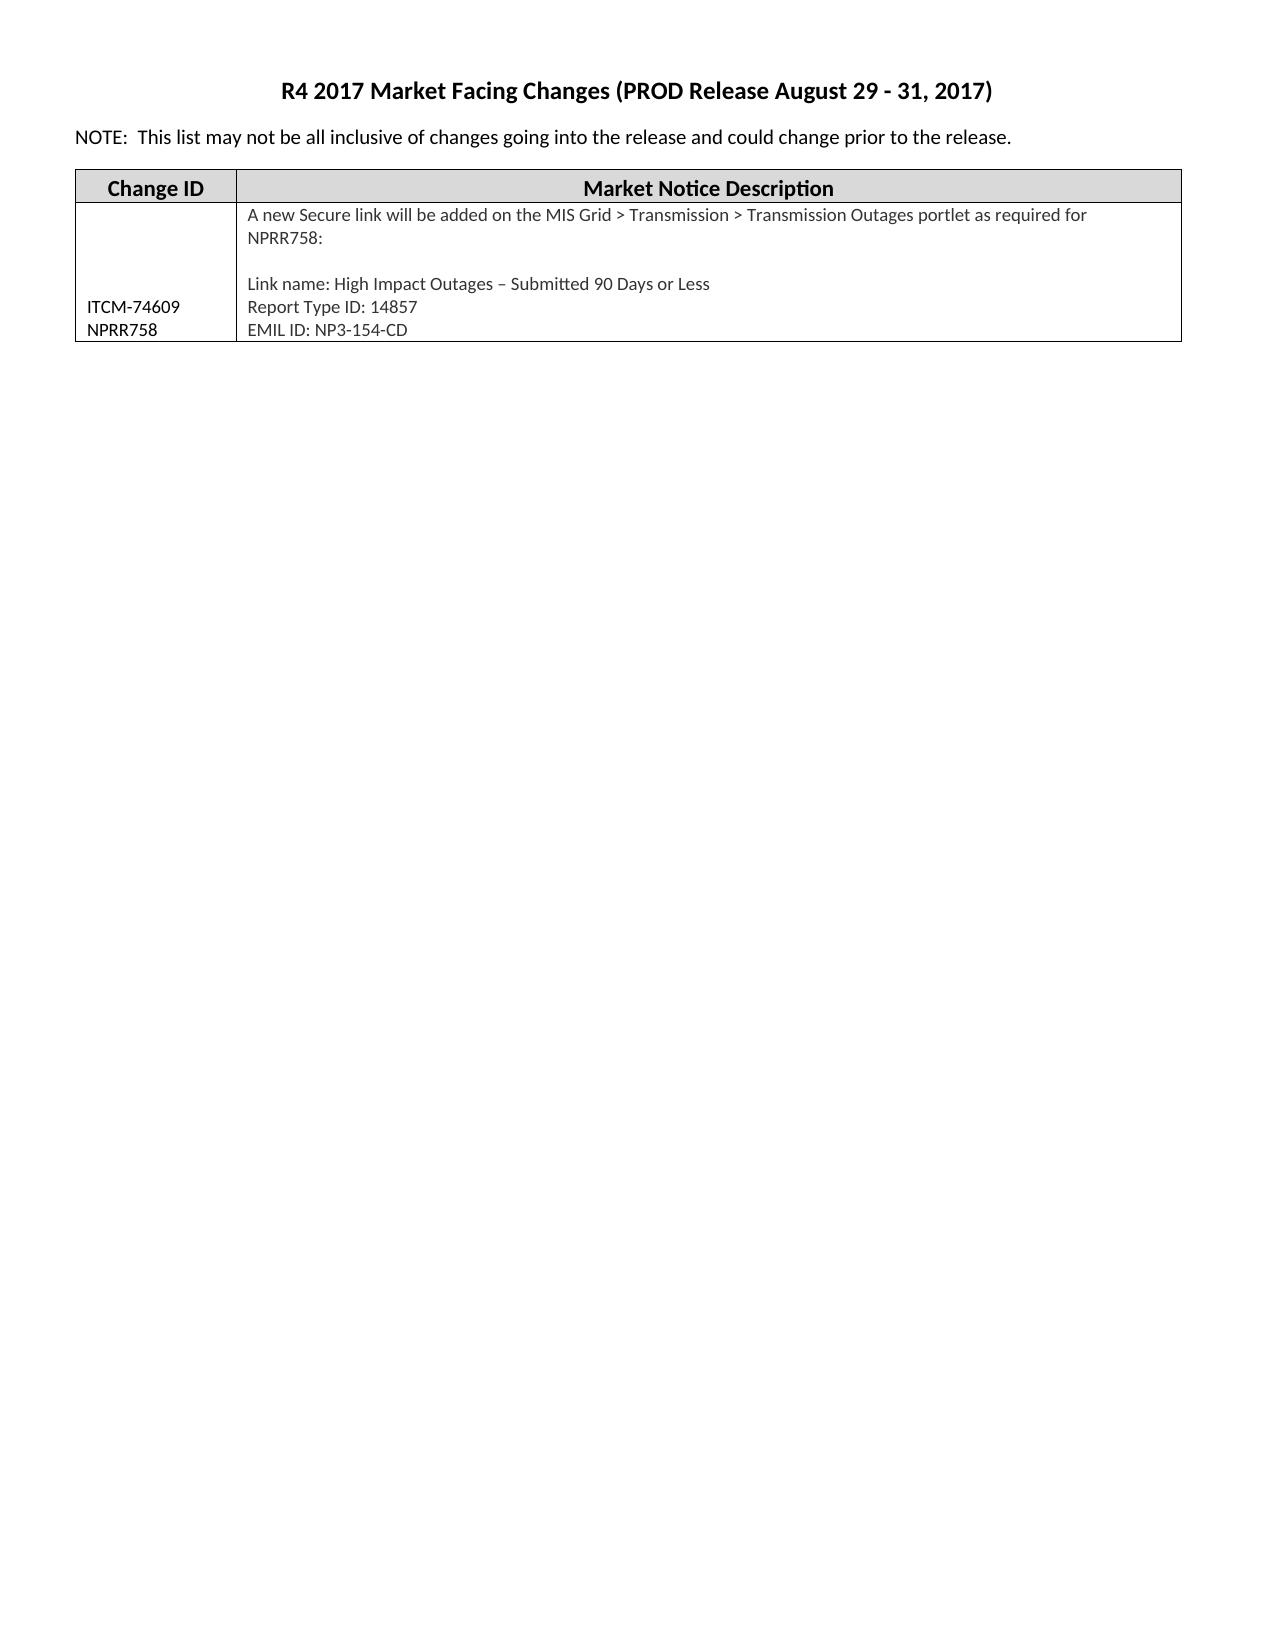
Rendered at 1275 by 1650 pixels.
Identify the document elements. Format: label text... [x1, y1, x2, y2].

text R4 2017 Market Facing Changes (PROD Release August 29 - 31, 2017) [75, 75, 1200, 106]
table_cell ITCM-74609 NPRR758 [76, 203, 236, 341]
table_cell A new Secure link will be added on the MIS Grid > Transmission > Transmission Outages portlet as required for NPRR758: Link name: High Impact Outages – Submitted 90 Days or Less Report Type ID: 14857 EMIL ID: NP3-154-CD [237, 203, 1181, 341]
table_header Change ID [76, 170, 236, 202]
text NOTE: This list may not be all inclusive of changes going into the release and could change prior to the release. [75, 124, 1200, 150]
table_header Market Notice Description [237, 170, 1181, 202]
